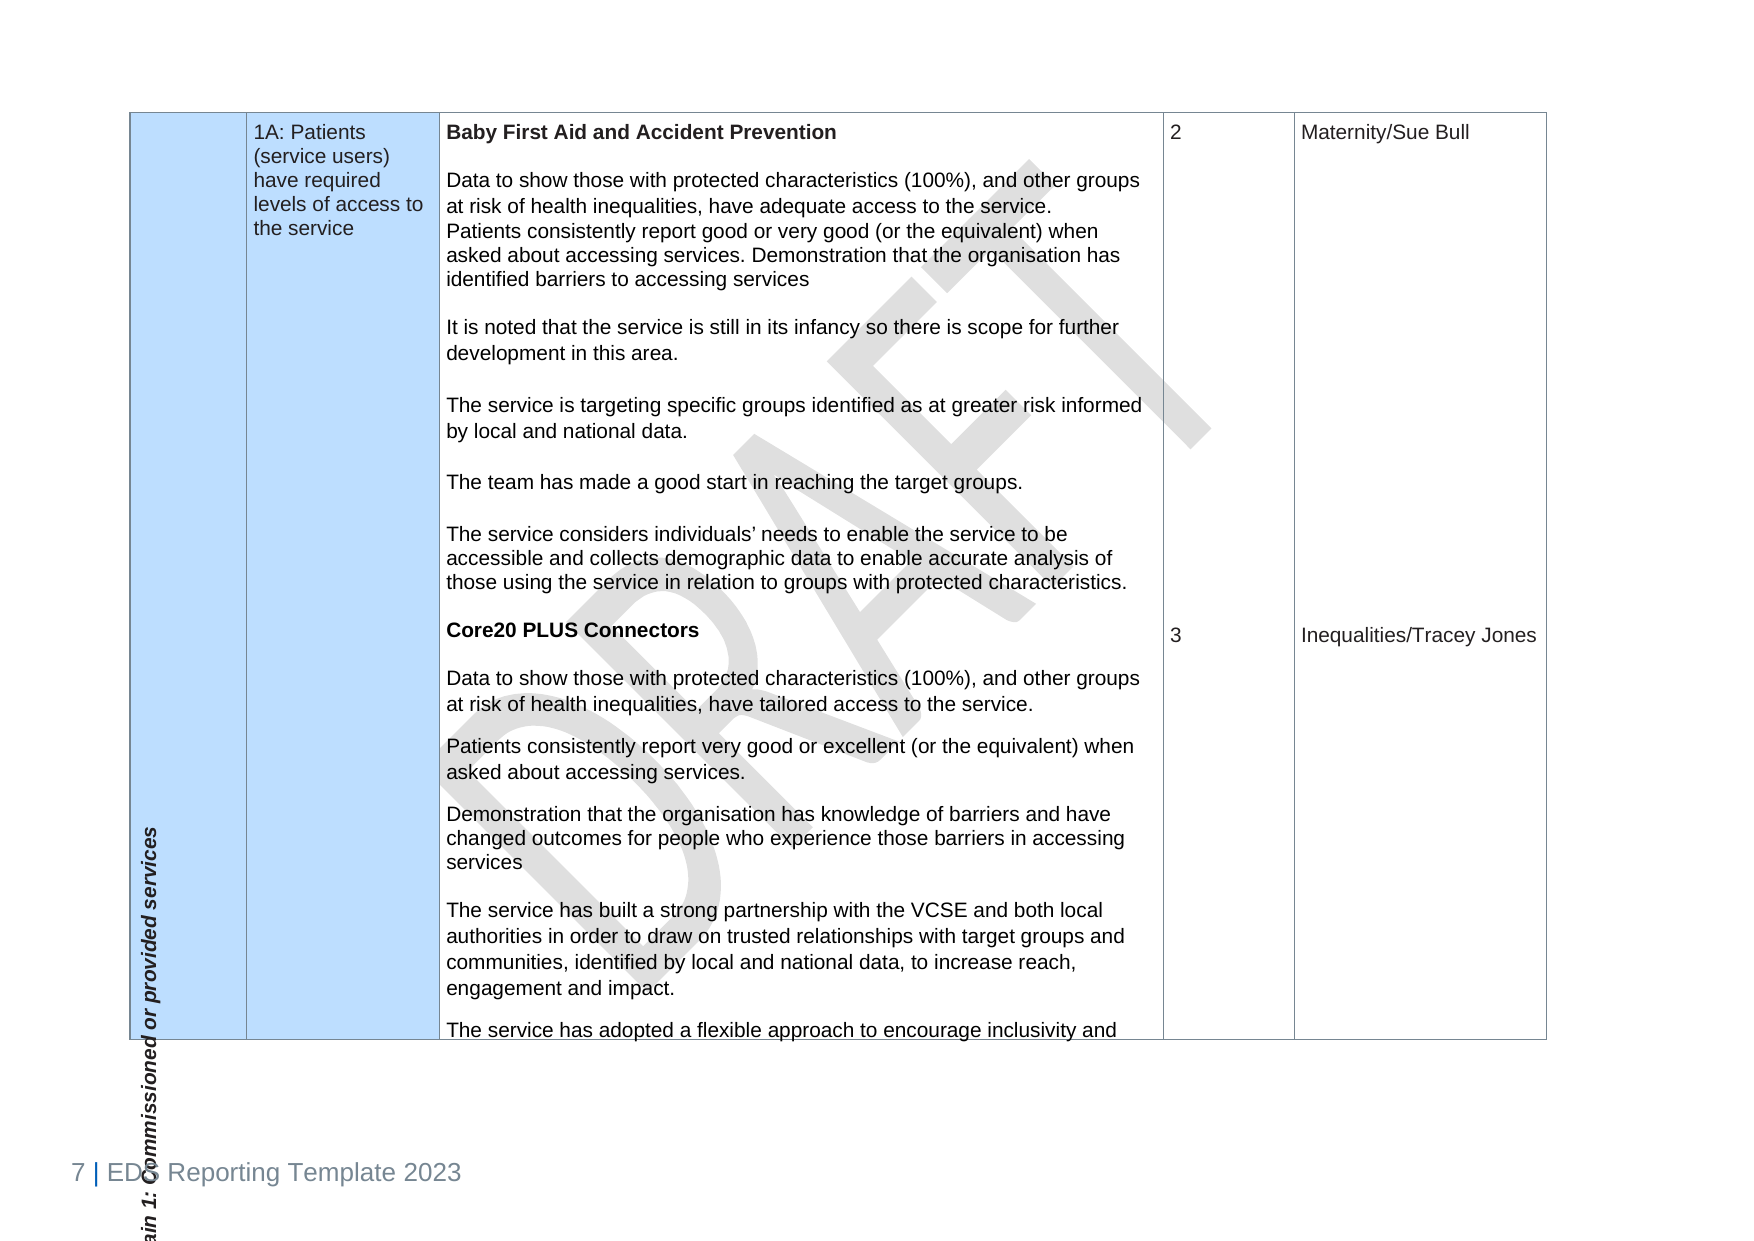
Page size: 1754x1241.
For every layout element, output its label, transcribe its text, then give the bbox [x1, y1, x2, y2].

table_cell Domain 1: Commissioned or provided services [131, 113, 246, 1039]
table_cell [1295, 113, 1546, 1039]
table_cell 2 3 3 [1164, 113, 1294, 1039]
table_cell Baby First Aid and Accident Prevention Data to show those with protected characteristics (100%), and other groups at risk of health inequalities, have adequate access to the service. Patients consistently report good or very good (or the equivalent) when asked about accessing services. Demonstration that the organisation has identified barriers to accessing services It is noted that the service is still in its infancy so there is scope for further development in this area. The service is targeting specific groups identified as at greater risk informed by local and national data. The team has made a good start in reaching the target groups. The service considers individuals’ needs to enable the service to be accessible and collects demographic data to enable accurate analysis of those using the service in relation to groups with protected characteristics. Core20 PLUS Connectors Data to show those with protected characteristics (100%), and other groups at risk of health inequalities, have tailored access to the service. Patients consistently report very good or excellent (or the equivalent) when asked about accessing services. Demonstration that the organisation has knowledge of barriers and have changed outcomes for people who experience those barriers in accessing services The service has built a strong partnership with the VCSE and both local authorities in order to draw on trusted relationships with target groups and communities, identified by local and national data, to increase reach, engagement and impact. The service has adopted a flexible approach to encourage inclusivity and engagement. The service considers accessibility both in terms of communication materials and location. Information is provided through a variety of channels, some of which have developed organically informed by group and community representatives. Expenses are reimbursed where required to ensure that financial considerations are not a barrier to access. InHIP Hypertension Service Data to show those with protected characteristics (100%), and other groups at risk of health inequalities, have tailored access to the service. Patients consistently report very good or excellent (or the equivalent) when asked about accessing services. Demonstration that the organisation has knowledge of barriers and have changed outcomes for people who experience those barriers in accessing services The service has built a strong partnership with the VCSE and both local authorities in order to draw on trusted relationships with target groups and communities, identified by local and national data, to increase reach, engagement and impact. The service has adopted a flexible approach in both local authority places to encourage inclusivity and engagement. The service considers accessibility both in terms of communication materials and location. Information is provided through a variety of channels, some of which have developed organically informed by group and community representatives. Expenses are reimbursed where required to ensure that financial considerations are not a barrier to access. [440, 113, 1163, 1039]
table_cell 1A: Patients (service users) have required levels of access to the service [247, 113, 439, 1039]
